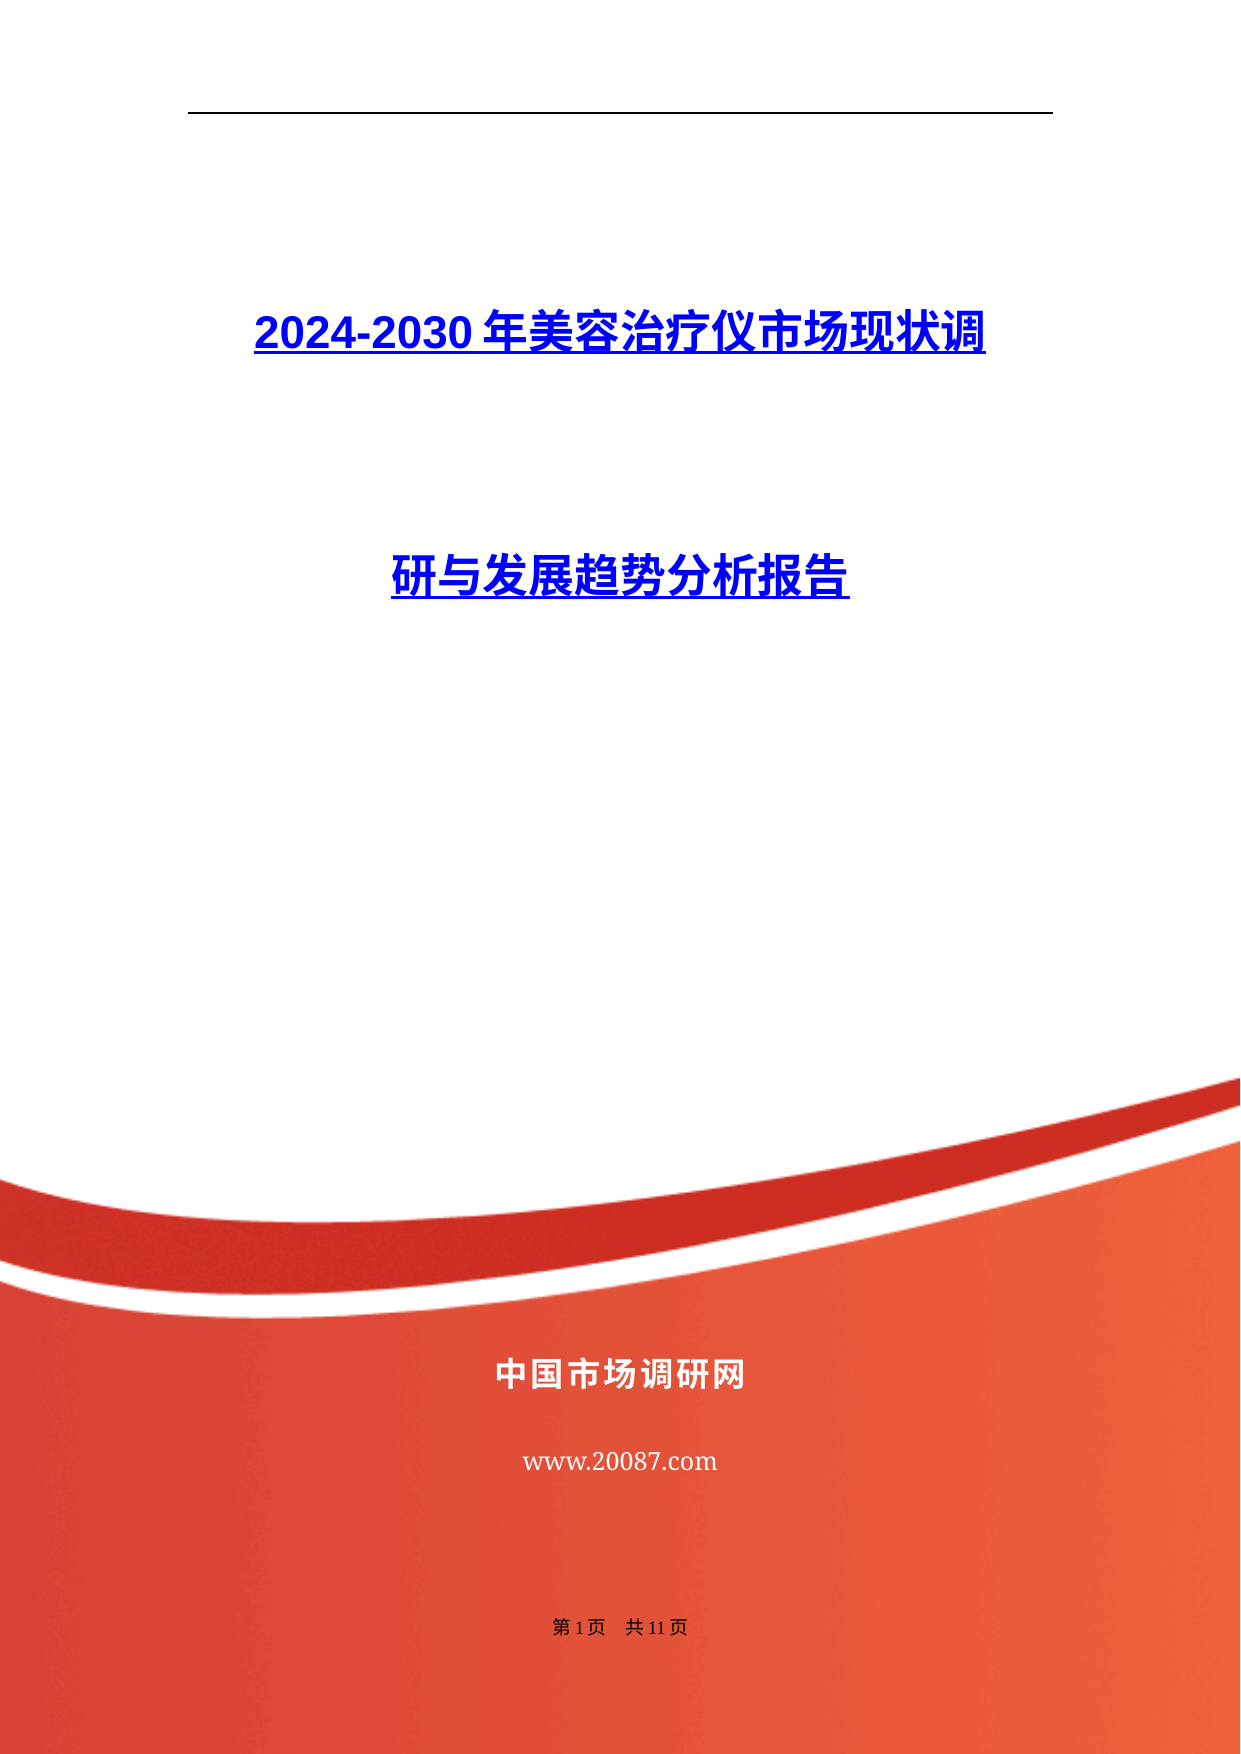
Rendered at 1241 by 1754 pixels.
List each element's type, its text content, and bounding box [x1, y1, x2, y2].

table_header 2024-2030年美容治疗仪市场现状调研与发展趋势分析报告 [188, 207, 1053, 773]
subtitle 中国市场调研网 [187, 1339, 1053, 1404]
text www.20087.com [187, 1428, 1053, 1493]
picture [0, 1006, 1241, 1754]
